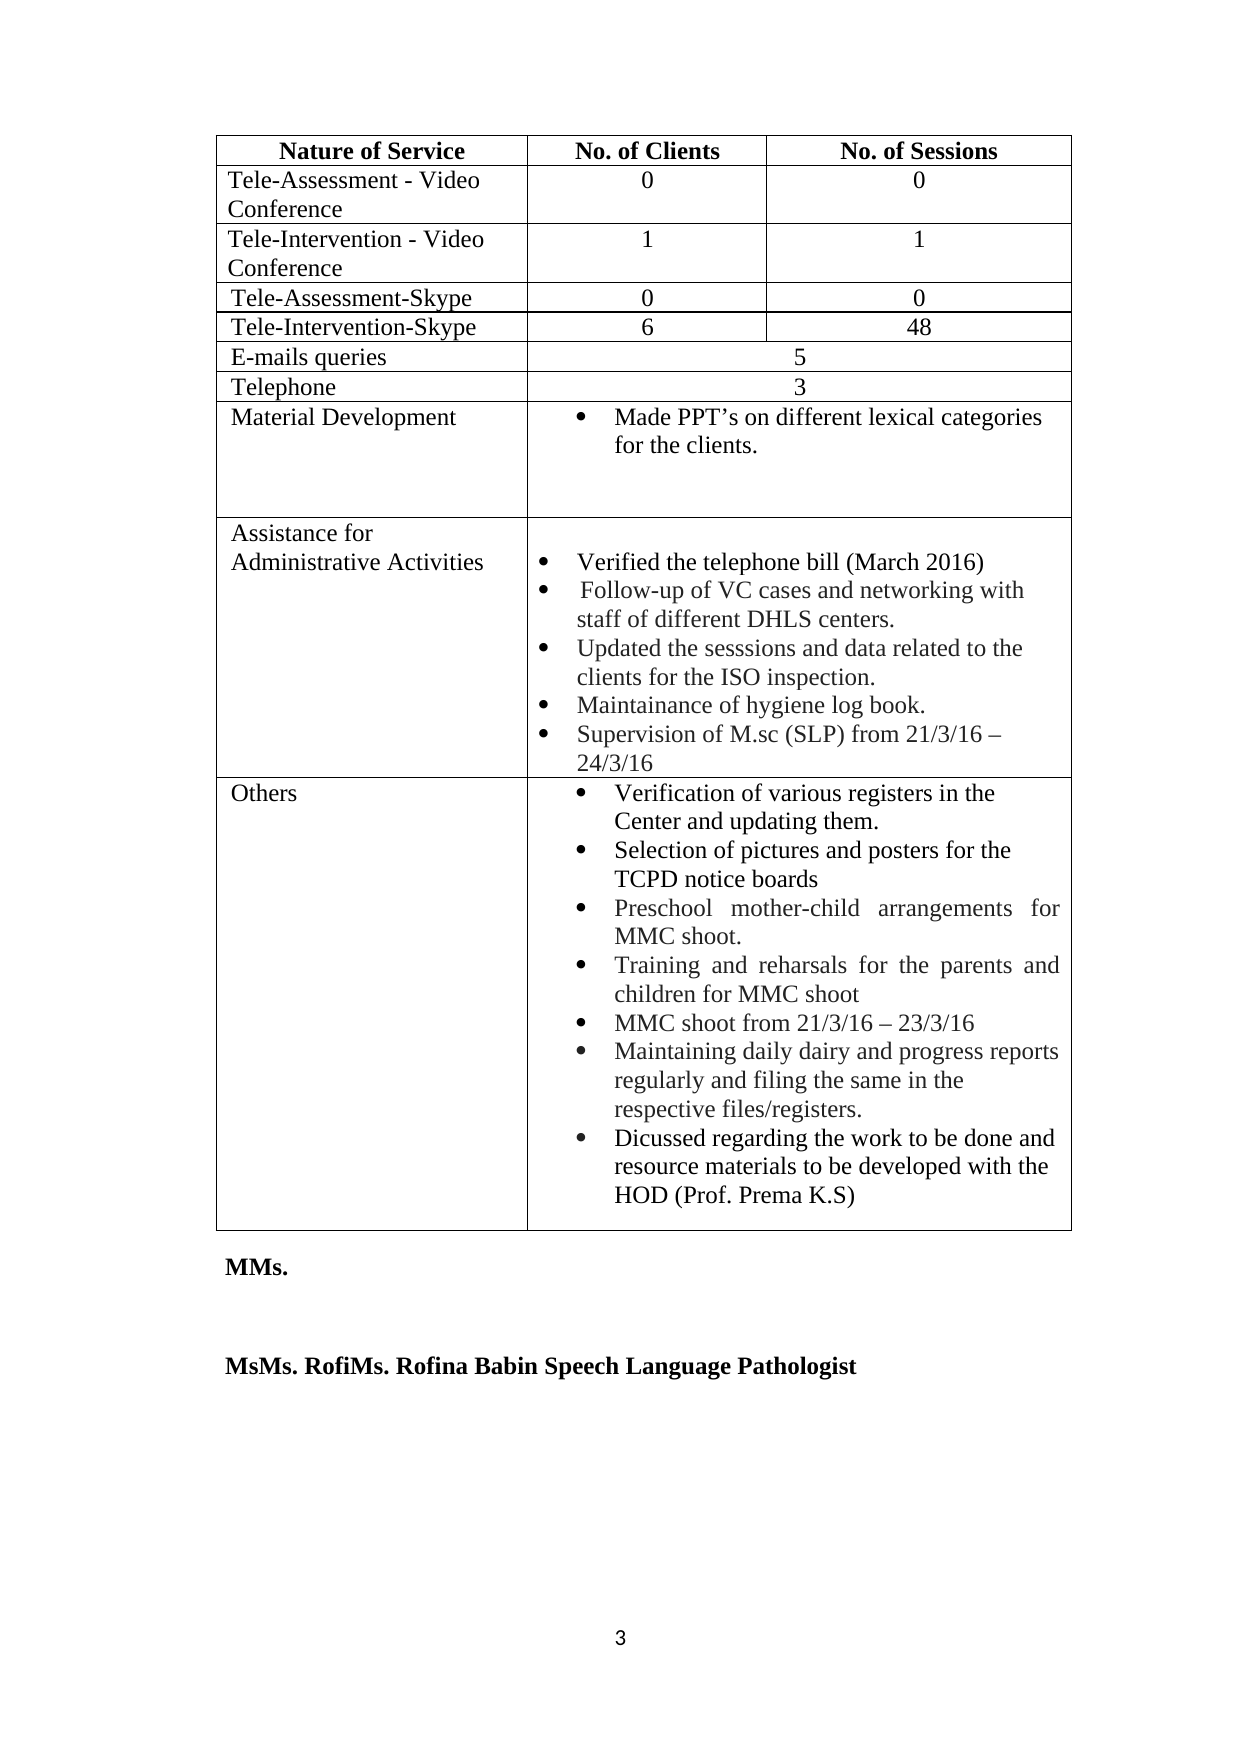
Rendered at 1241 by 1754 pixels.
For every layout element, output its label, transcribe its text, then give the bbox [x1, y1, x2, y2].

table_header No. of Sessions [767, 136, 1071, 164]
table_cell 1 [767, 224, 1071, 282]
table_cell Tele-Assessment-Skype [217, 283, 527, 311]
table_cell Material Development [217, 402, 527, 517]
table_cell Verification of various registers in the Center and updating them. Selection of pictures and posters for the TCPD notice boards Preschool mother-child arrangements for MMC shoot. Training and reharsals for the parents and children for MMC shoot MMC shoot from 21/3/16 – 23/3/16 Maintaining daily dairy and progress reports regularly and filing the same in the respective files/registers. Dicussed regarding the work to be done and resource materials to be developed with the HOD (Prof. Prema K.S) [528, 778, 1071, 1230]
table_cell 0 [528, 166, 766, 223]
table_cell Made PPT’s on different lexical categories for the clients. [528, 402, 1071, 517]
table_cell 3 [528, 372, 1071, 401]
table_cell Tele-Intervention - Video Conference [217, 224, 527, 282]
table_cell 6 [528, 313, 766, 341]
table_cell 0 [528, 283, 766, 311]
table_cell E-mails queries [217, 342, 527, 371]
text MMs. [225, 218, 1090, 1281]
table_header No. of Clients [528, 136, 766, 164]
table_cell Verified the telephone bill (March 2016) Follow-up of VC cases and networking with staff of different DHLS centers. Updated the sesssions and data related to the clients for the ISO inspection. Maintainance of hygiene log book. Supervision of M.sc (SLP) from 21/3/16 – 24/3/16 [528, 518, 1071, 777]
table_cell 0 [767, 283, 1071, 311]
table_cell 1 [528, 224, 766, 282]
table_cell Tele-Intervention-Skype [217, 313, 527, 341]
table_cell 48 [767, 313, 1071, 341]
table_cell 0 [767, 166, 1071, 223]
table_header Nature of Service [217, 136, 527, 164]
table_cell Others [217, 778, 527, 1230]
text MsMs. RofiMs. Rofina Babin Speech Language Pathologist [225, 1351, 1090, 1380]
table_cell Telephone [217, 372, 527, 401]
table_cell Tele-Assessment - Video Conference [217, 166, 527, 223]
table_cell Assistance for Administrative Activities [217, 518, 527, 777]
table_cell 5 [528, 342, 1071, 371]
